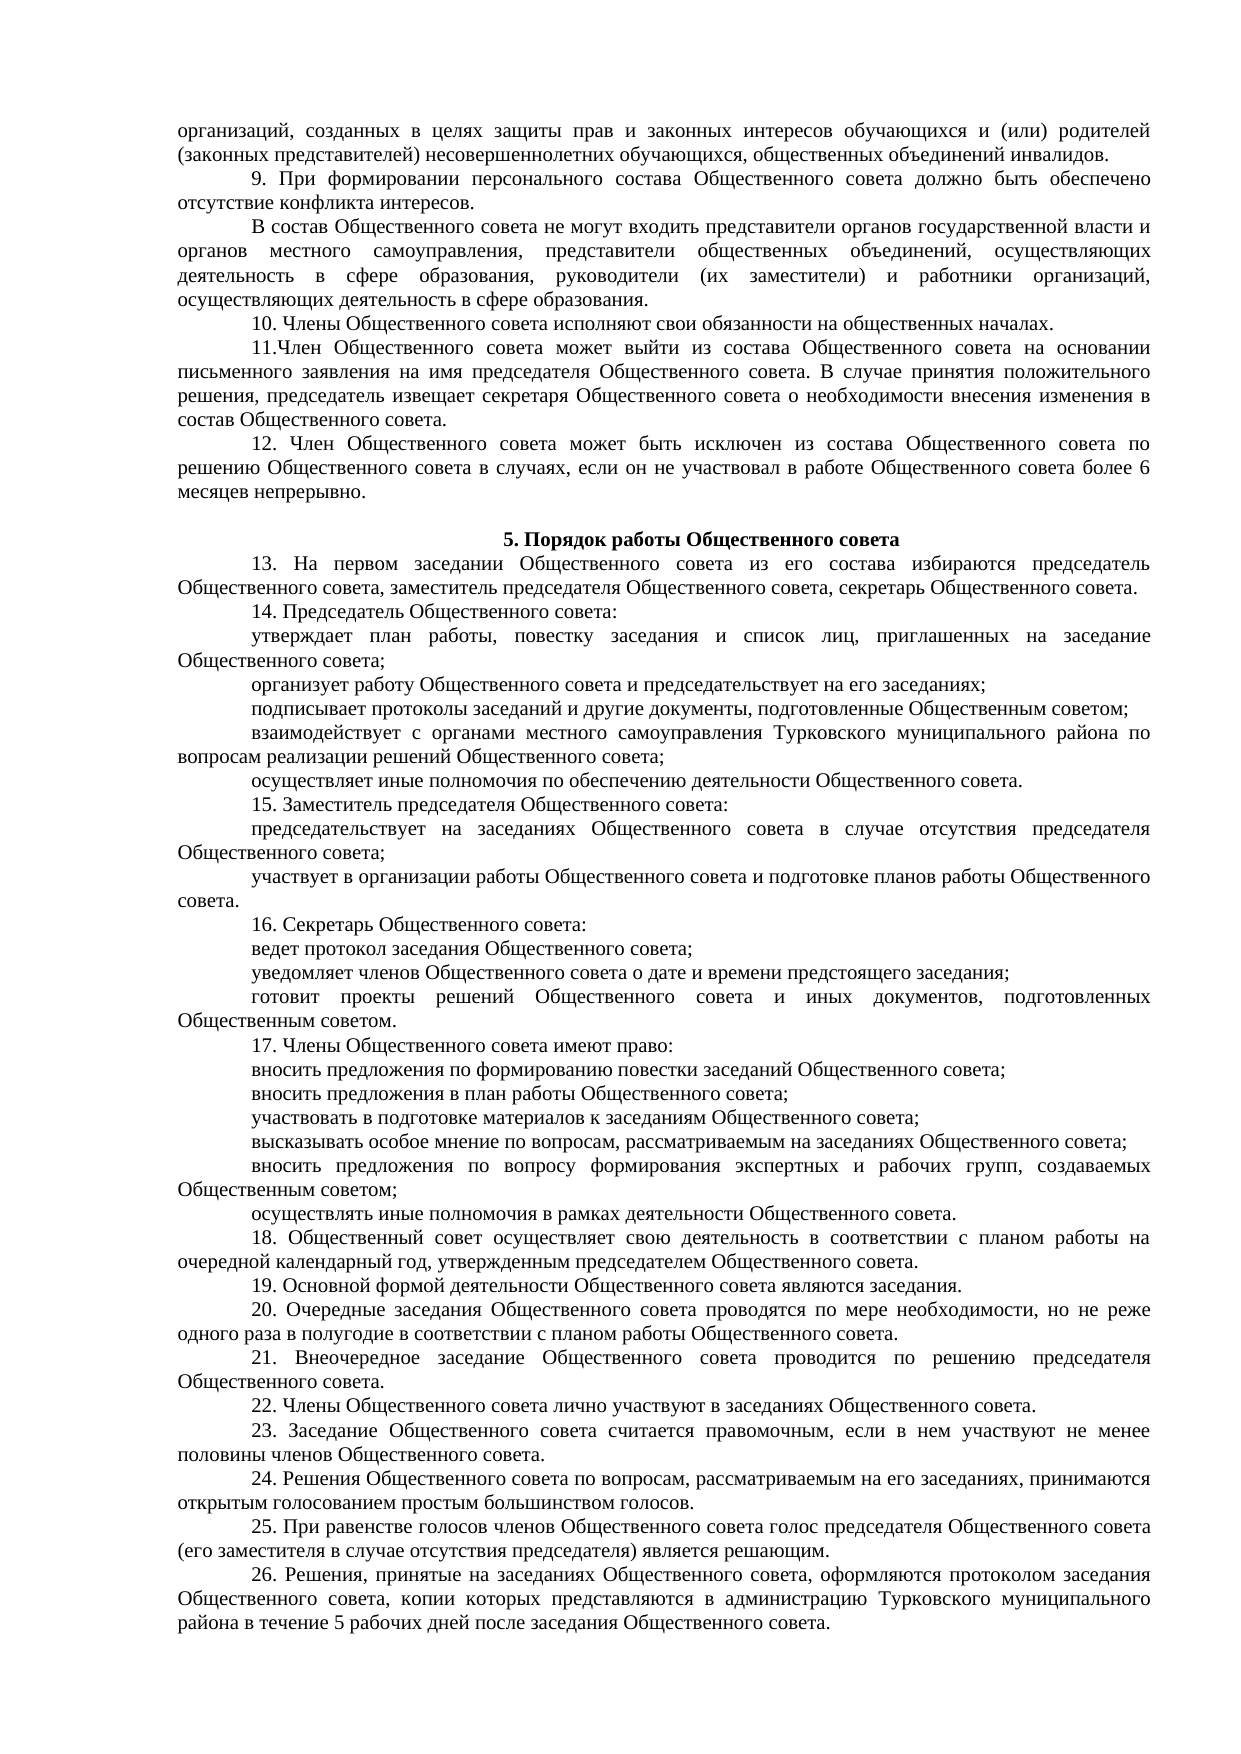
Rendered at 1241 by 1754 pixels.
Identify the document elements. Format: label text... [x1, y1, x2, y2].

text 22. Члены Общественного совета лично участвуют в заседаниях Общественного совета. [177, 1393, 1152, 1417]
text 9. При формировании персонального состава Общественного совета должно быть обеспечено отсутствие конфликта интересов. [177, 166, 1152, 214]
text 17. Члены Общественного совета имеют право: [177, 1032, 1152, 1057]
text 21. Внеочередное заседание Общественного совета проводится по решению председателя Общественного совета. [177, 1345, 1152, 1393]
text утверждает план работы, повестку заседания и список лиц, приглашенных на заседание Общественного совета; [177, 623, 1152, 672]
text высказывать особое мнение по вопросам, рассматриваемым на заседаниях Общественного совета; [177, 1129, 1152, 1153]
text 13. На первом заседании Общественного совета из его состава избираются председатель Общественного совета, заместитель председателя Общественного совета, секретарь Общественного совета. [177, 551, 1152, 599]
text ведет протокол заседания Общественного совета; [177, 936, 1152, 960]
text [177, 118, 1152, 166]
text В состав Общественного совета не могут входить представители органов государственной власти и органов местного самоуправления, представители общественных объединений, осуществляющих деятельность в сфере образования, руководители (их заместители) и работники организаций, осуществляющих деятельность в сфере образования. [177, 214, 1152, 311]
text председательствует на заседаниях Общественного совета в случае отсутствия председателя Общественного совета; [177, 816, 1152, 864]
text осуществляет иные полномочия по обеспечению деятельности Общественного совета. [177, 768, 1152, 792]
text 16. Секретарь Общественного совета: [177, 912, 1152, 936]
text 24. Решения Общественного совета по вопросам, рассматриваемым на его заседаниях, принимаются открытым голосованием простым большинством голосов. [177, 1466, 1152, 1514]
text организует работу Общественного совета и председательствует на его заседаниях; [177, 672, 1152, 696]
text 20. Очередные заседания Общественного совета проводятся по мере необходимости, но не реже одного раза в полугодие в соответствии с планом работы Общественного совета. [177, 1297, 1152, 1345]
text 5. Порядок работы Общественного совета [177, 527, 1152, 551]
text участвует в организации работы Общественного совета и подготовке планов работы Общественного совета. [177, 864, 1152, 912]
text 12. Член Общественного совета может быть исключен из состава Общественного совета по решению Общественного совета в случаях, если он не участвовал в работе Общественного совета более 6 месяцев непрерывно. [177, 431, 1152, 503]
text 25. При равенстве голосов членов Общественного совета голос председателя Общественного совета (его заместителя в случае отсутствия председателя) является решающим. [177, 1514, 1152, 1562]
text 26. Решения, принятые на заседаниях Общественного совета, оформляются протоколом заседания Общественного совета, копии которых представляются в администрацию Турковского муниципального района в течение 5 рабочих дней после заседания Общественного совета. [177, 1562, 1152, 1634]
text 14. Председатель Общественного совета: [177, 599, 1152, 623]
text вносить предложения по вопросу формирования экспертных и рабочих групп, создаваемых Общественным советом; [177, 1153, 1152, 1201]
text подписывает протоколы заседаний и другие документы, подготовленные Общественным советом; [177, 696, 1152, 720]
text 23. Заседание Общественного совета считается правомочным, если в нем участвуют не менее половины членов Общественного совета. [177, 1417, 1152, 1466]
text вносить предложения по формированию повестки заседаний Общественного совета; [177, 1057, 1152, 1081]
text 15. Заместитель председателя Общественного совета: [177, 792, 1152, 816]
text 11.Член Общественного совета может выйти из состава Общественного совета на основании письменного заявления на имя председателя Общественного совета. В случае принятия положительного решения, председатель извещает секретаря Общественного совета о необходимости внесения изменения в состав Общественного совета. [177, 335, 1152, 431]
text взаимодействует с органами местного самоуправления Турковского муниципального района по вопросам реализации решений Общественного совета; [177, 720, 1152, 768]
text 18. Общественный совет осуществляет свою деятельность в соответствии с планом работы на очередной календарный год, утвержденным председателем Общественного совета. [177, 1225, 1152, 1273]
text 19. Основной формой деятельности Общественного совета являются заседания. [177, 1273, 1152, 1297]
text осуществлять иные полномочия в рамках деятельности Общественного совета. [177, 1201, 1152, 1225]
text готовит проекты решений Общественного совета и иных документов, подготовленных Общественным советом. [177, 984, 1152, 1032]
text вносить предложения в план работы Общественного совета; [177, 1081, 1152, 1105]
text участвовать в подготовке материалов к заседаниям Общественного совета; [177, 1105, 1152, 1129]
text 10. Члены Общественного совета исполняют свои обязанности на общественных началах. [177, 311, 1152, 335]
text уведомляет членов Общественного совета о дате и времени предстоящего заседания; [177, 960, 1152, 984]
